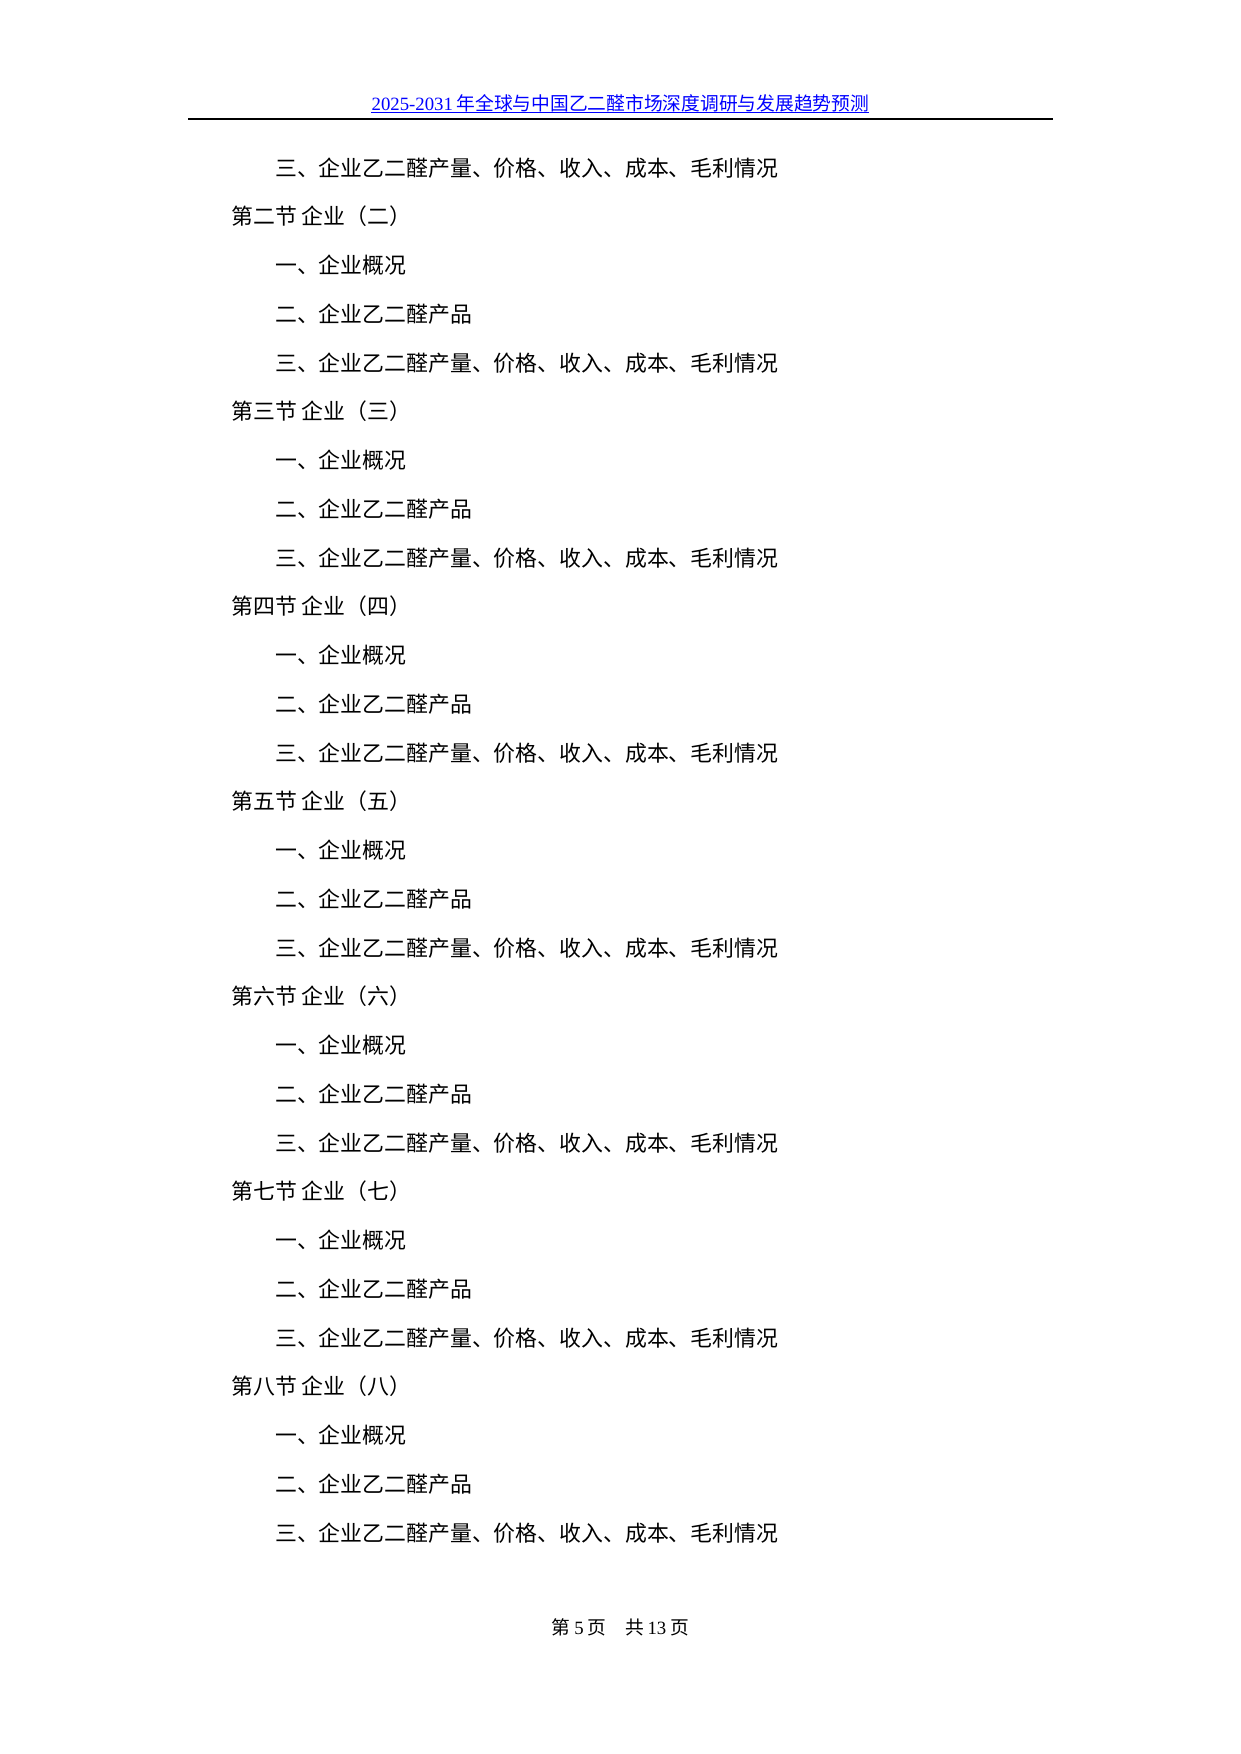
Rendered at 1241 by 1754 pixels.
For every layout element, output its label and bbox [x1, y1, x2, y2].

text [187, 150, 1053, 1548]
